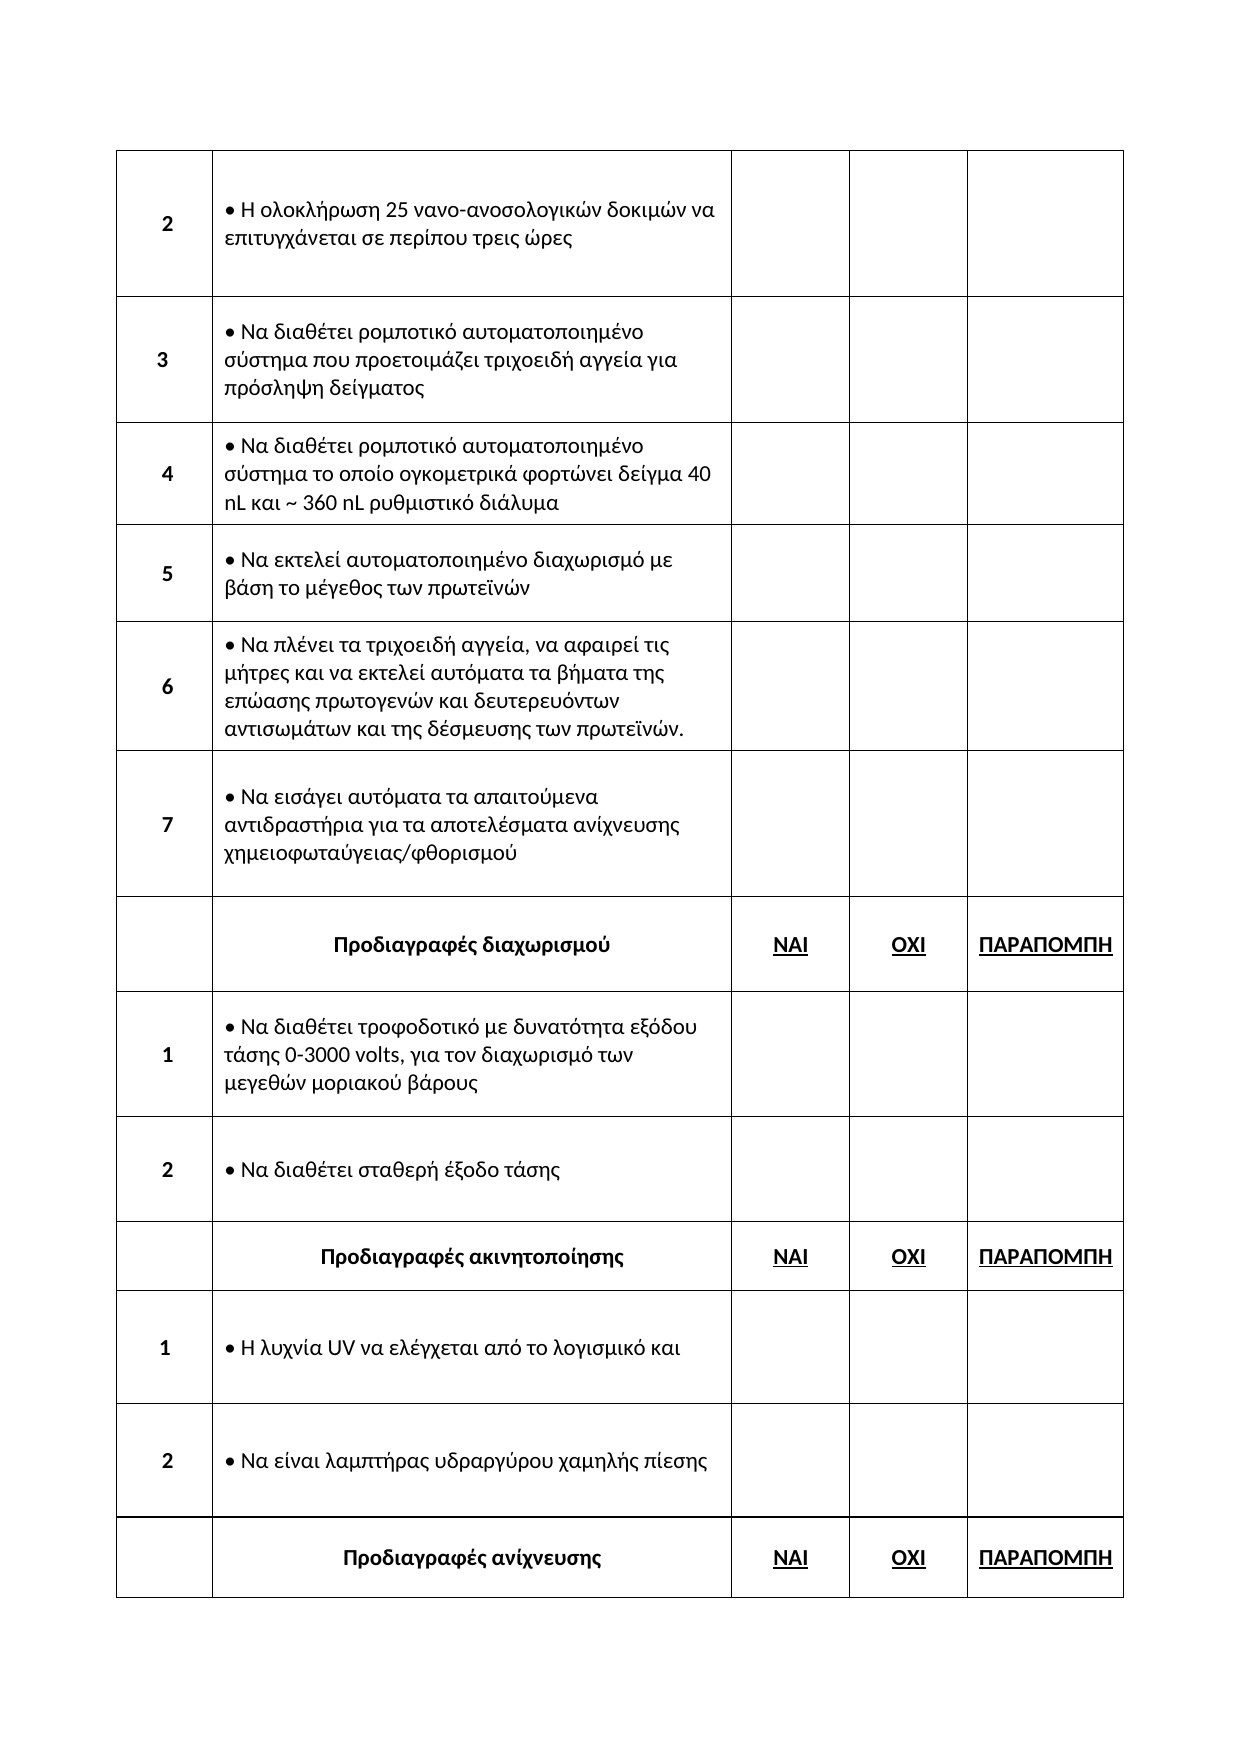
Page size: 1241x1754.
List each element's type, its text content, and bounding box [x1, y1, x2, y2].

table_cell • Να διαθέτει ρομποτικό αυτοματοποιημένο σύστημα το οποίο ογκομετρικά φορτώνει δείγμα 40 nL και ~ 360 nL ρυθμιστικό διάλυμα [213, 423, 731, 524]
table_cell 1 [117, 1291, 212, 1402]
table_cell 3 [117, 297, 212, 422]
table_cell ΠΑΡΑΠΟΜΠΗ [968, 897, 1123, 991]
table_cell • Να διαθέτει τροφοδοτικό με δυνατότητα εξόδου τάσης 0-3000 volts, για τον διαχωρισμό των μεγεθών μοριακού βάρους [213, 992, 731, 1116]
table_cell [968, 992, 1123, 1116]
table_cell [732, 525, 849, 621]
table_cell [968, 297, 1123, 422]
table_cell • Να είναι λαμπτήρας υδραργύρου χαμηλής πίεσης [213, 1404, 731, 1516]
table_cell ΟΧΙ [850, 1518, 967, 1597]
table_cell • Να εισάγει αυτόματα τα απαιτούμενα αντιδραστήρια για τα αποτελέσματα ανίχνευσης χημειοφωταύγειας/φθορισμού [213, 751, 731, 896]
table_cell [732, 622, 849, 750]
table_cell [850, 622, 967, 750]
table_cell ΝΑΙ [732, 1222, 849, 1290]
table_cell [732, 1117, 849, 1221]
table_cell • Η ολοκλήρωση 25 νανο-ανοσολογικών δοκιμών να επιτυγχάνεται σε περίπου τρεις ώρες [213, 151, 731, 296]
table_cell [968, 1291, 1123, 1402]
table_cell 7 [117, 751, 212, 896]
table_cell [850, 1291, 967, 1402]
table_cell [732, 423, 849, 524]
table_cell [732, 151, 849, 296]
table_cell 1 [117, 992, 212, 1116]
table_cell 4 [117, 423, 212, 524]
table_cell [732, 751, 849, 896]
table_cell [850, 751, 967, 896]
table_cell ΟΧΙ [850, 1222, 967, 1290]
table_cell [968, 1404, 1123, 1516]
table_cell 6 [117, 622, 212, 750]
table_cell [968, 622, 1123, 750]
table_cell 2 [117, 1117, 212, 1221]
table_cell [850, 1117, 967, 1221]
table_cell • Να εκτελεί αυτοματοποιημένο διαχωρισμό με βάση το μέγεθος των πρωτεϊνών [213, 525, 731, 621]
table_cell ΝΑΙ [732, 1518, 849, 1597]
table_cell • Να διαθέτει ρομποτικό αυτοματοποιημένο σύστημα που προετοιμάζει τριχοειδή αγγεία για πρόσληψη δείγματος [213, 297, 731, 422]
table_cell • H λυχνία UV να ελέγχεται από το λογισμικό και [213, 1291, 731, 1402]
table_cell [850, 297, 967, 422]
table_cell • Να πλένει τα τριχοειδή αγγεία, να αφαιρεί τις μήτρες και να εκτελεί αυτόματα τα βήματα της επώασης πρωτογενών και δευτερευόντων αντισωμάτων και της δέσμευσης των πρωτεϊνών. [213, 622, 731, 750]
table_cell [968, 751, 1123, 896]
table_cell [732, 992, 849, 1116]
table_cell [850, 1404, 967, 1516]
table_cell [968, 151, 1123, 296]
table_cell • Να διαθέτει σταθερή έξοδο τάσης [213, 1117, 731, 1221]
table_cell ΠΑΡΑΠΟΜΠΗ [968, 1518, 1123, 1597]
table_cell [850, 151, 967, 296]
table_cell ΠΑΡΑΠΟΜΠΗ [968, 1222, 1123, 1290]
table_cell ΝΑΙ [732, 897, 849, 991]
table_cell 2 [117, 1404, 212, 1516]
table_cell 5 [117, 525, 212, 621]
table_cell 2 [117, 151, 212, 296]
table_cell [117, 897, 212, 991]
table_cell [732, 297, 849, 422]
table_cell [850, 992, 967, 1116]
table_cell [117, 1518, 212, 1597]
table_cell Προδιαγραφές ακινητοποίησης [213, 1222, 731, 1290]
table_cell Προδιαγραφές διαχωρισμού [213, 897, 731, 991]
table_cell ΟΧΙ [850, 897, 967, 991]
table_cell [968, 525, 1123, 621]
table_cell [850, 525, 967, 621]
table_cell [850, 423, 967, 524]
table_cell [732, 1291, 849, 1402]
table_cell [117, 1222, 212, 1290]
table_cell [732, 1404, 849, 1516]
table_cell [968, 1117, 1123, 1221]
table_cell Προδιαγραφές ανίχνευσης [213, 1518, 731, 1597]
table_cell [968, 423, 1123, 524]
